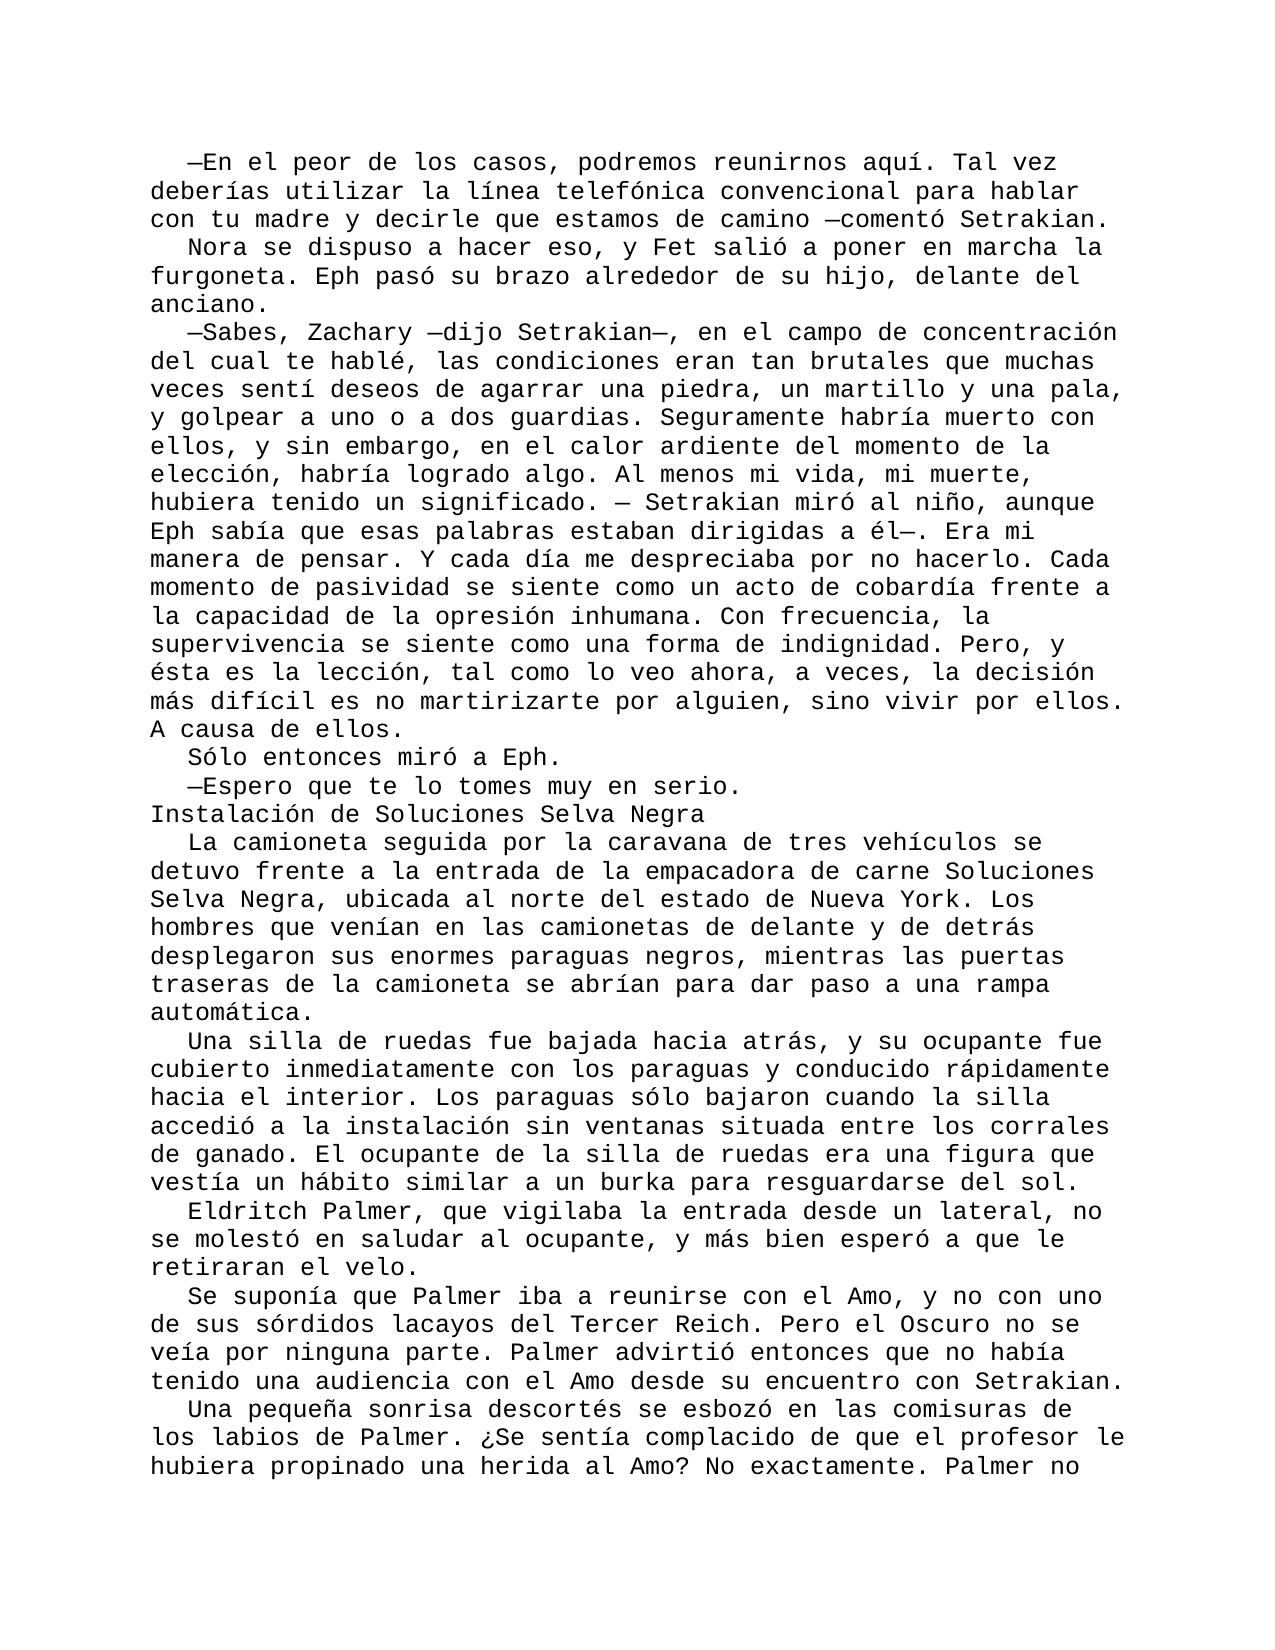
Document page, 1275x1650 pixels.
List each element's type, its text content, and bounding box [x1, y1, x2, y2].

text —Espero que te lo tomes muy en serio. [150, 773, 1125, 802]
text Una silla de ruedas fue bajada hacia atrás, y su ocupante fue cubierto inmediatamente con los paraguas y conducido rápidamente hacia el interior. Los paraguas sólo bajaron cuando la silla accedió a la instalación sin ventanas situada entre los corrales de ganado. El ocupante de la silla de ruedas era una figura que vestía un hábito similar a un burka para resguardarse del sol. [150, 1028, 1125, 1198]
text Sólo entonces miró a Eph. [150, 745, 1125, 773]
text Instalación de Soluciones Selva Negra [150, 802, 1125, 830]
text Eldritch Palmer, que vigilaba la entrada desde un lateral, no se molestó en saludar al ocupante, y más bien esperó a que le retiraran el velo. [150, 1198, 1125, 1283]
text La camioneta seguida por la caravana de tres vehículos se detuvo frente a la entrada de la empacadora de carne Soluciones Selva Negra, ubicada al norte del estado de Nueva York. Los hombres que venían en las camionetas de delante y de detrás desplegaron sus enormes paraguas negros, mientras las puertas traseras de la camioneta se abrían para dar paso a una rampa automática. [150, 830, 1125, 1028]
text —En el peor de los casos, podremos reunirnos aquí. Tal vez deberías utilizar la línea telefónica convencional para hablar con tu madre y decirle que estamos de camino —comentó Setrakian. [150, 150, 1125, 235]
text Nora se dispuso a hacer eso, y Fet salió a poner en marcha la furgoneta. Eph pasó su brazo alrededor de su hijo, delante del anciano. [150, 235, 1125, 320]
text Se suponía que Palmer iba a reunirse con el Amo, y no con uno de sus sórdidos lacayos del Tercer Reich. Pero el Oscuro no se veía por ninguna parte. Palmer advirtió entonces que no había tenido una audiencia con el Amo desde su encuentro con Setrakian. [150, 1283, 1125, 1397]
text —Sabes, Zachary —dijo Setrakian—, en el campo de concentración del cual te hablé, las condiciones eran tan brutales que muchas veces sentí deseos de agarrar una piedra, un martillo y una pala, y golpear a uno o a dos guardias. Seguramente habría muerto con ellos, y sin embargo, en el calor ardiente del momento de la elección, habría logrado algo. Al menos mi vida, mi muerte, hubiera tenido un significado. — Setrakian miró al niño, aunque Eph sabía que esas palabras estaban dirigidas a él—. Era mi manera de pensar. Y cada día me despreciaba por no hacerlo. Cada momento de pasividad se siente como un acto de cobardía frente a la capacidad de la opresión inhumana. Con frecuencia, la supervivencia se siente como una forma de indignidad. Pero, y ésta es la lección, tal como lo veo ahora, a veces, la decisión más difícil es no martirizarte por alguien, sino vivir por ellos. A causa de ellos. [150, 320, 1125, 745]
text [150, 1397, 1125, 1482]
